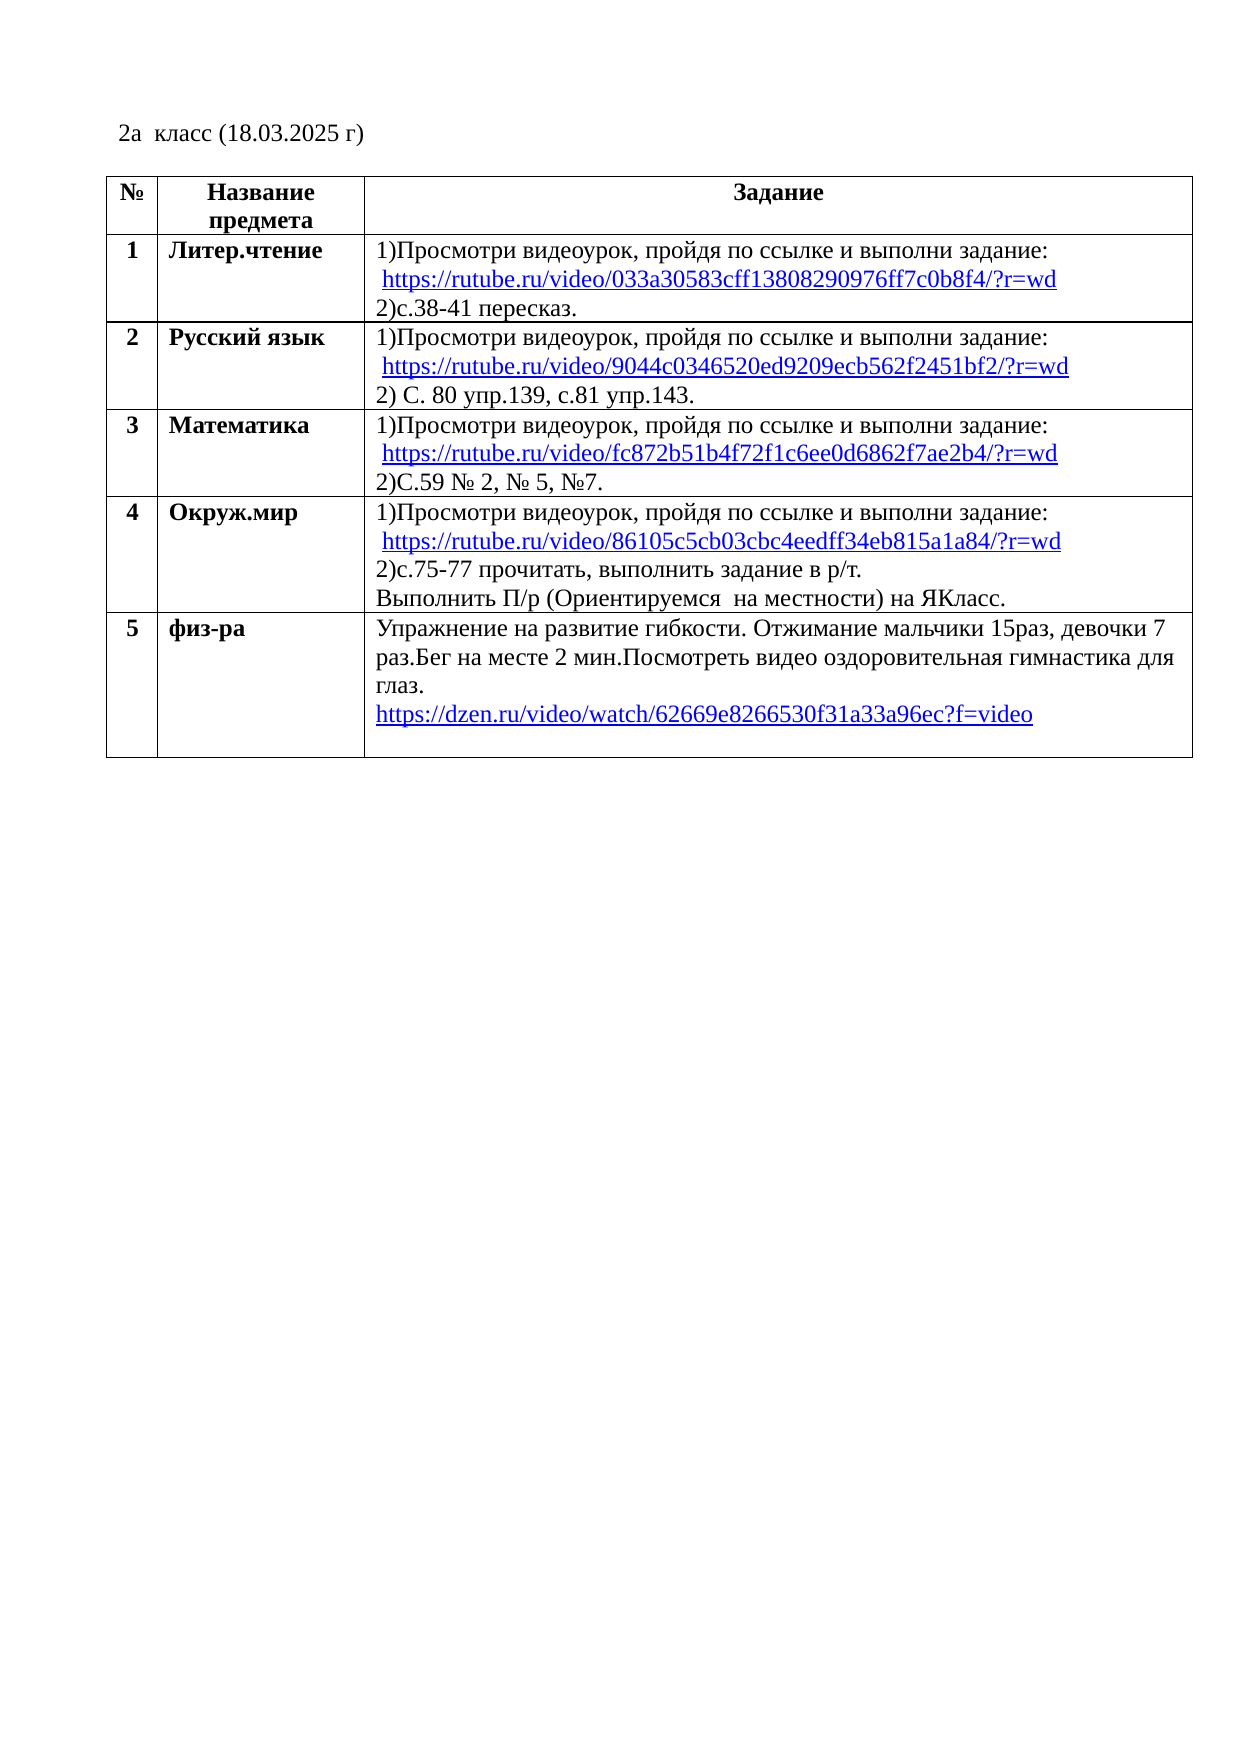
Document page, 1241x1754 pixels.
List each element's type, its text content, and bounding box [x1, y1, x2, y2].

table_cell 1 [107, 235, 157, 321]
table_cell Математика [158, 410, 364, 496]
table_cell 3 [107, 410, 157, 496]
table_cell Окруж.мир [158, 497, 364, 612]
table_cell 1)Просмотри видеоурок, пройдя по ссылке и выполни задание: https://rutube.ru/video/fc872b51b4f72f1c6ee0d6862f7ae2b4/?r=wd 2)С.59 № 2, № 5, №7. [365, 410, 1192, 496]
table_cell Литер.чтение [158, 235, 364, 321]
table_cell 4 [107, 497, 157, 612]
table_cell Русский язык [158, 323, 364, 409]
table_cell 5 [107, 613, 157, 757]
table_cell 1)Просмотри видеоурок, пройдя по ссылке и выполни задание: https://rutube.ru/video/033a30583cff13808290976ff7c0b8f4/?r=wd 2)с.38-41 пересказ. [365, 235, 1192, 321]
table_cell 1)Просмотри видеоурок, пройдя по ссылке и выполни задание: https://rutube.ru/video/86105c5cb03cbc4eedff34eb815a1a84/?r=wd 2)с.75-77 прочитать, выполнить задание в р/т. Выполнить П/р (Ориентируемся на местности) на ЯКласс. [365, 497, 1192, 612]
table_cell Упражнение на развитие гибкости. Отжимание мальчики 15раз, девочки 7 раз.Бег на месте 2 мин.Посмотреть видео оздоровительная гимнастика для глаз. https://dzen.ru/video/watch/62669e8266530f31a33a96ec?f=video [365, 613, 1192, 757]
text 2а класс (18.03.2025 г) [118, 118, 1181, 147]
table_header № [107, 177, 157, 234]
table_cell 1)Просмотри видеоурок, пройдя по ссылке и выполни задание: https://rutube.ru/video/9044c0346520ed9209ecb562f2451bf2/?r=wd 2) С. 80 упр.139, с.81 упр.143. [365, 323, 1192, 409]
table_header Задание [365, 177, 1192, 234]
table_header Название предмета [158, 177, 364, 234]
table_cell физ-ра [158, 613, 364, 757]
table_cell 2 [107, 323, 157, 409]
